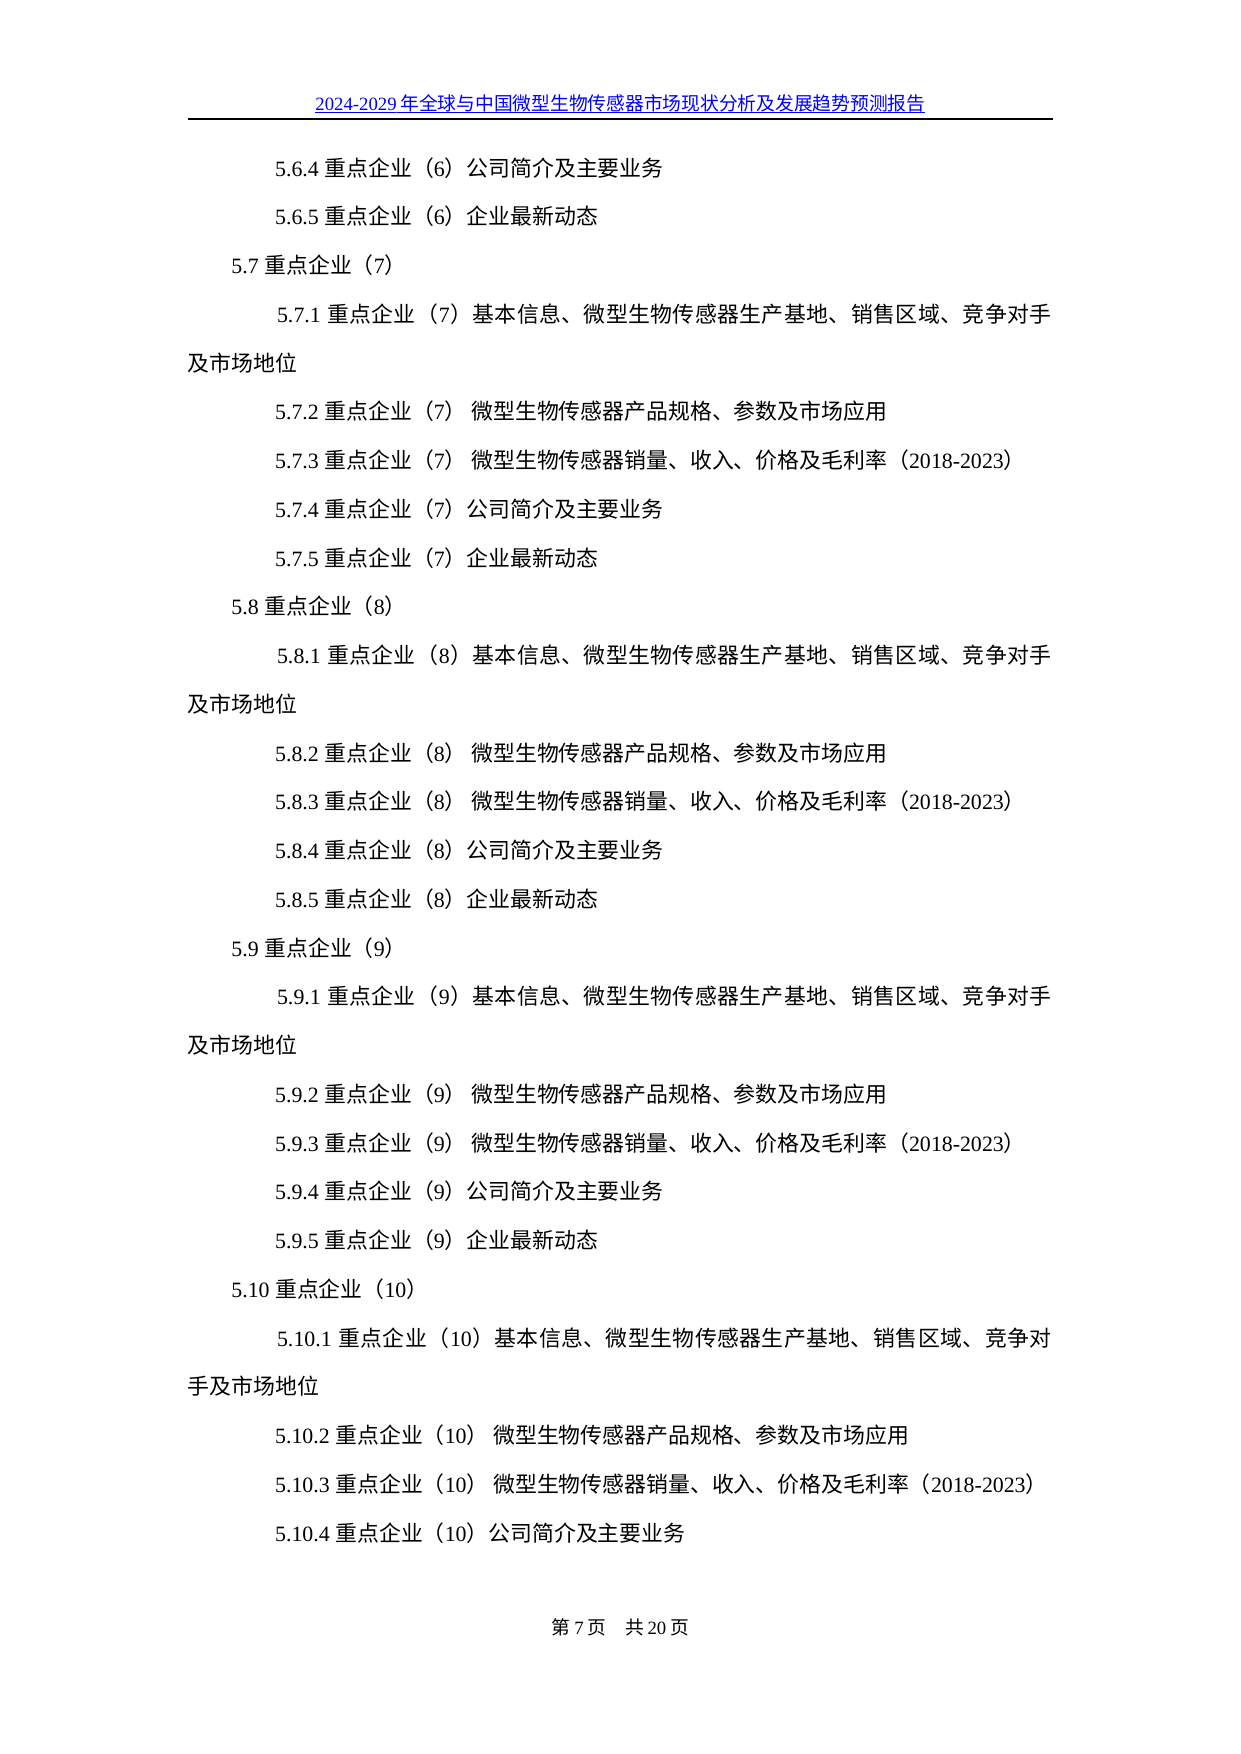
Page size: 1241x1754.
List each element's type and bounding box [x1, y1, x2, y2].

text [187, 150, 1053, 1548]
